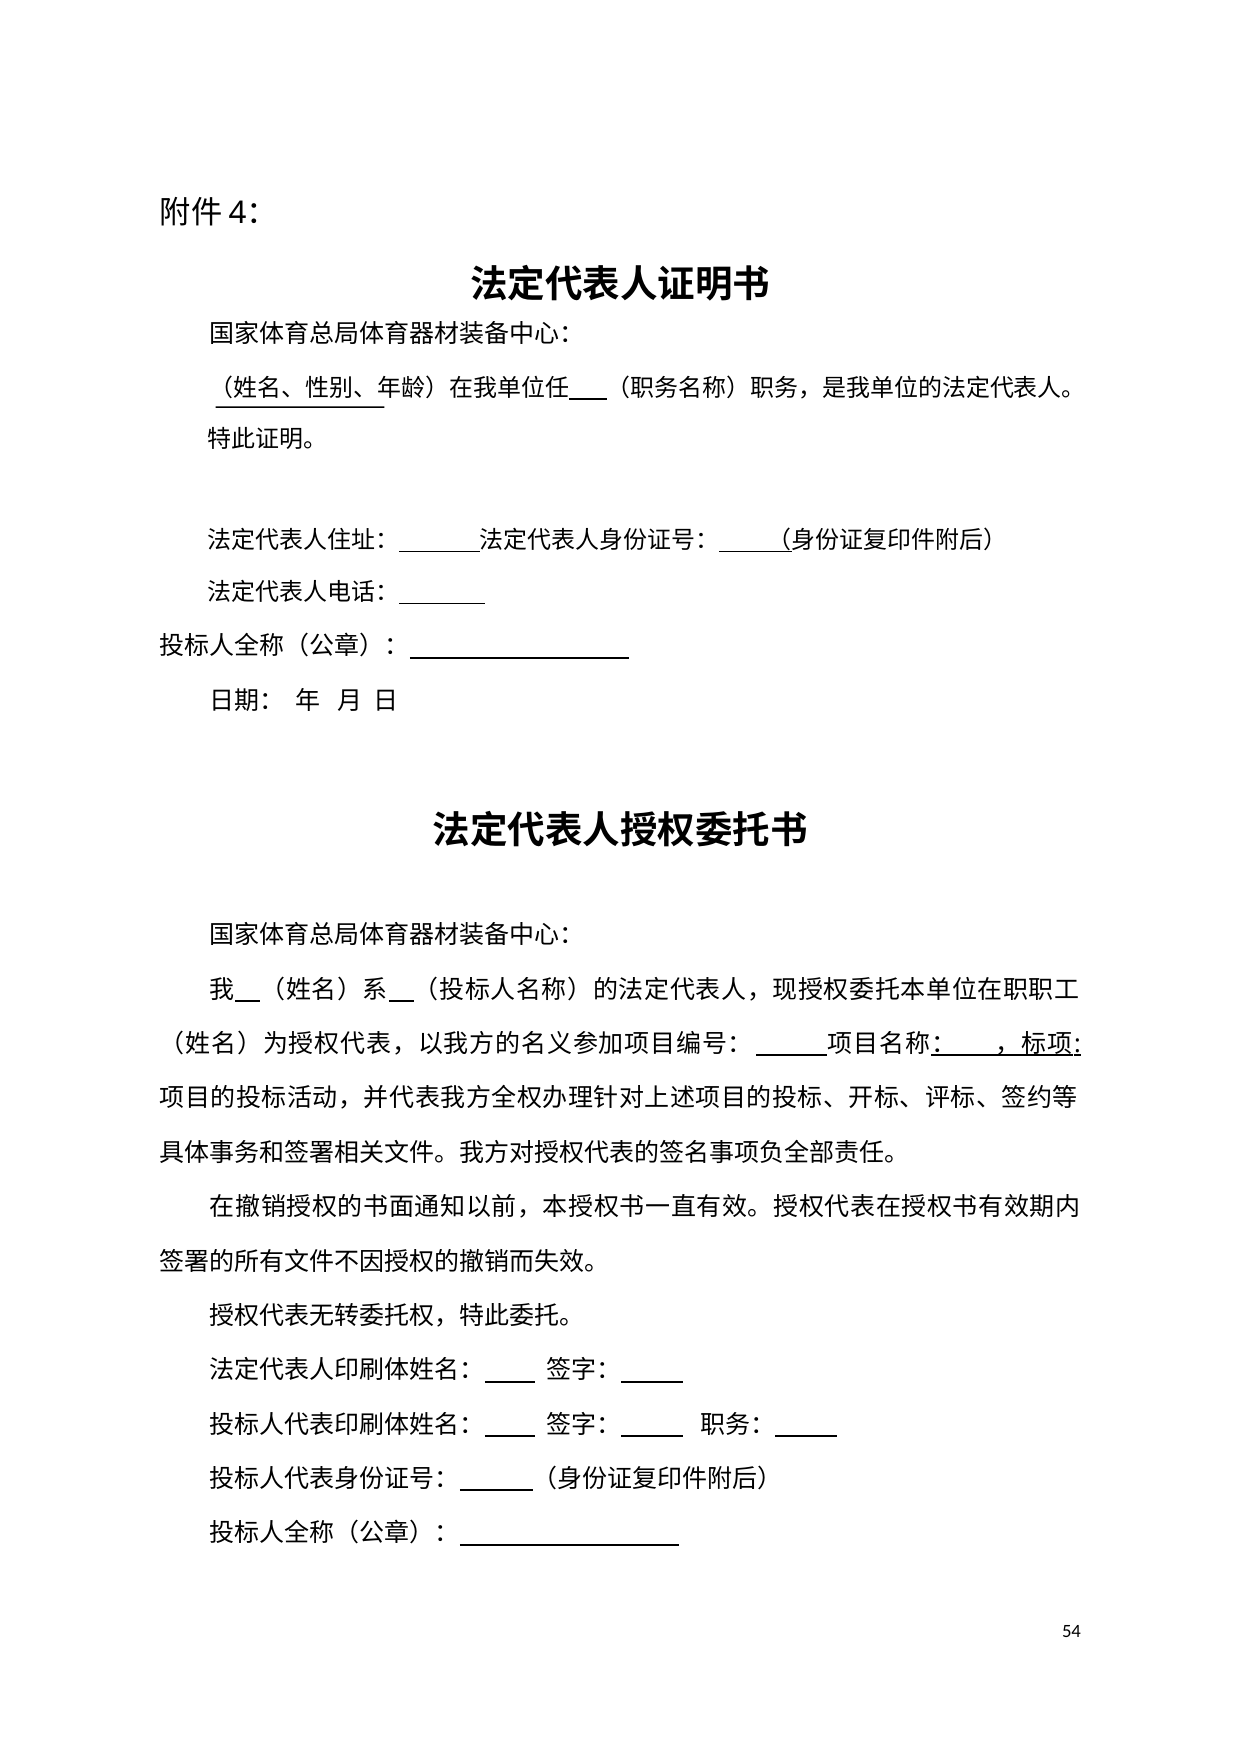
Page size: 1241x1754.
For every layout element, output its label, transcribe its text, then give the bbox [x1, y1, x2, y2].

text 我 （姓名）系 （投标人名称）的法定代表人，现授权委托本单位在职职工 （姓名）为授权代表，以我方的名义参加项目编号： 项目名称： ，标项: 项目的投标活动，并代表我方全权办理针对上述项目的投标、开标、评标、签约等具体事务和签署相关文件。我方对授权代表的签名事项负全部责任。 [159, 969, 1081, 1168]
text 在撤销授权的书面通知以前，本授权书一直有效。授权代表在授权书有效期内签署的所有文件不因授权的撤销而失效。 [159, 1187, 1081, 1277]
text 法定代表人住址： 法定代表人身份证号： （身份证复印件附后） [159, 521, 1081, 556]
text 法定代表人授权委托书 [159, 800, 1081, 854]
text 附件4： [159, 187, 1081, 233]
text 法定代表人电话： 投标人全称（公章）： [159, 573, 1081, 662]
text 投标人代表身份证号： （身份证复印件附后） [159, 1458, 1081, 1495]
text 投标人全称（公章）： [159, 1513, 1081, 1549]
text 法定代表人证明书 [159, 254, 1081, 308]
text 法定代表人印刷体姓名： 签字： [159, 1350, 1081, 1386]
text 授权代表无转委托权，特此委托。 [159, 1295, 1081, 1332]
text （姓名、性别、年龄）在我单位任 （职务名称）职务，是我单位的法定代表人。 特此证明。 [159, 368, 1081, 455]
text 国家体育总局体育器材装备中心： [159, 314, 1081, 350]
text 国家体育总局体育器材装备中心： [159, 915, 1081, 951]
text 投标人代表印刷体姓名： 签字： 职务： [159, 1404, 1081, 1440]
text 日期： 年 月 日 [159, 680, 1081, 716]
